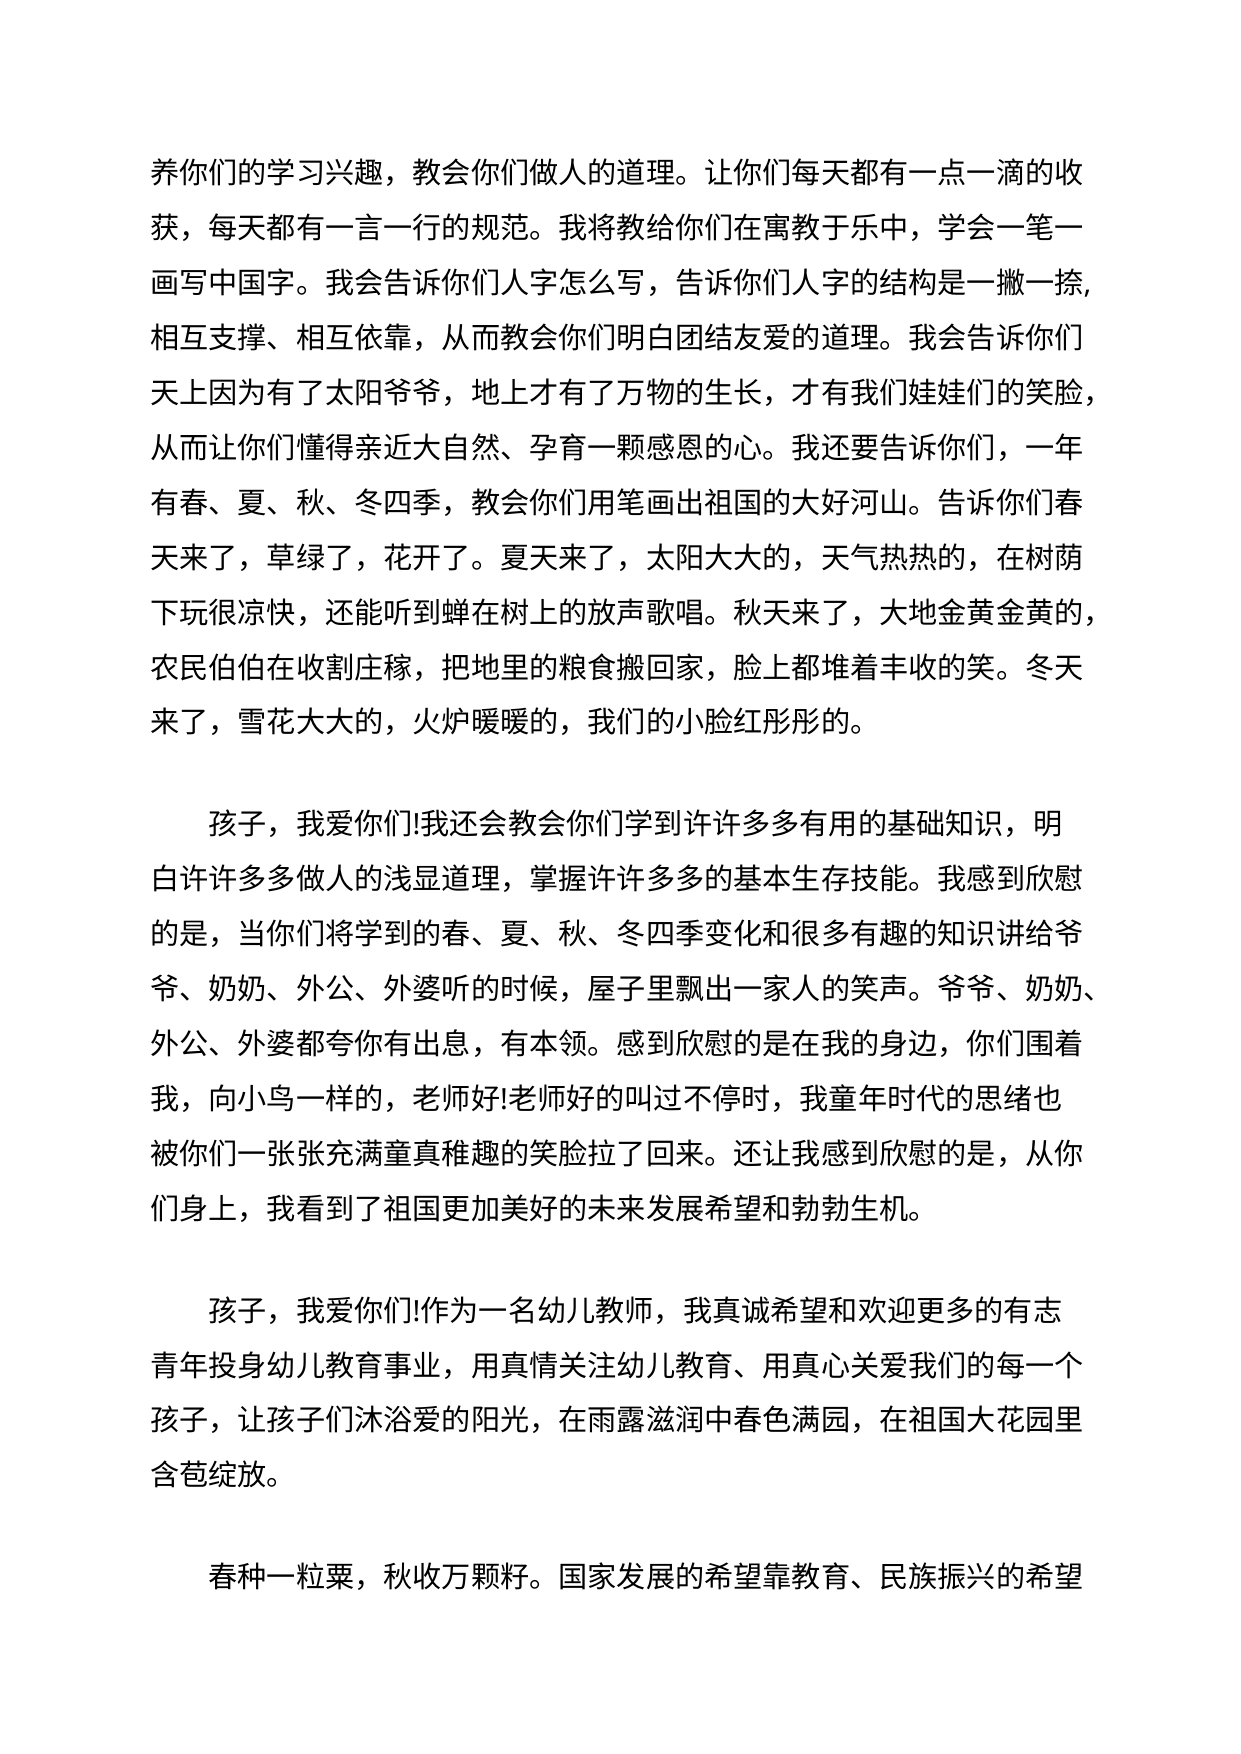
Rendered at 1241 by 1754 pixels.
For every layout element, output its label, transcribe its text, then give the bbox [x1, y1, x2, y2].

text 孩子，我爱你们!作为一名幼儿教师，我真诚希望和欢迎更多的有志青年投身幼儿教育事业，用真情关注幼儿教育、用真心关爱我们的每一个孩子，让孩子们沐浴爱的阳光，在雨露滋润中春色满园，在祖国大花园里含苞绽放。 [150, 1287, 1090, 1494]
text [150, 150, 1090, 741]
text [150, 1554, 1090, 1596]
text 孩子，我爱你们!我还会教会你们学到许许多多有用的基础知识，明白许许多多做人的浅显道理，掌握许许多多的基本生存技能。我感到欣慰的是，当你们将学到的春、夏、秋、冬四季变化和很多有趣的知识讲给爷爷、奶奶、外公、外婆听的时候，屋子里飘出一家人的笑声。爷爷、奶奶、外公、外婆都夸你有出息，有本领。感到欣慰的是在我的身边，你们围着我，向小鸟一样的，老师好!老师好的叫过不停时，我童年时代的思绪也被你们一张张充满童真稚趣的笑脸拉了回来。还让我感到欣慰的是，从你们身上，我看到了祖国更加美好的未来发展希望和勃勃生机。 [150, 801, 1090, 1228]
